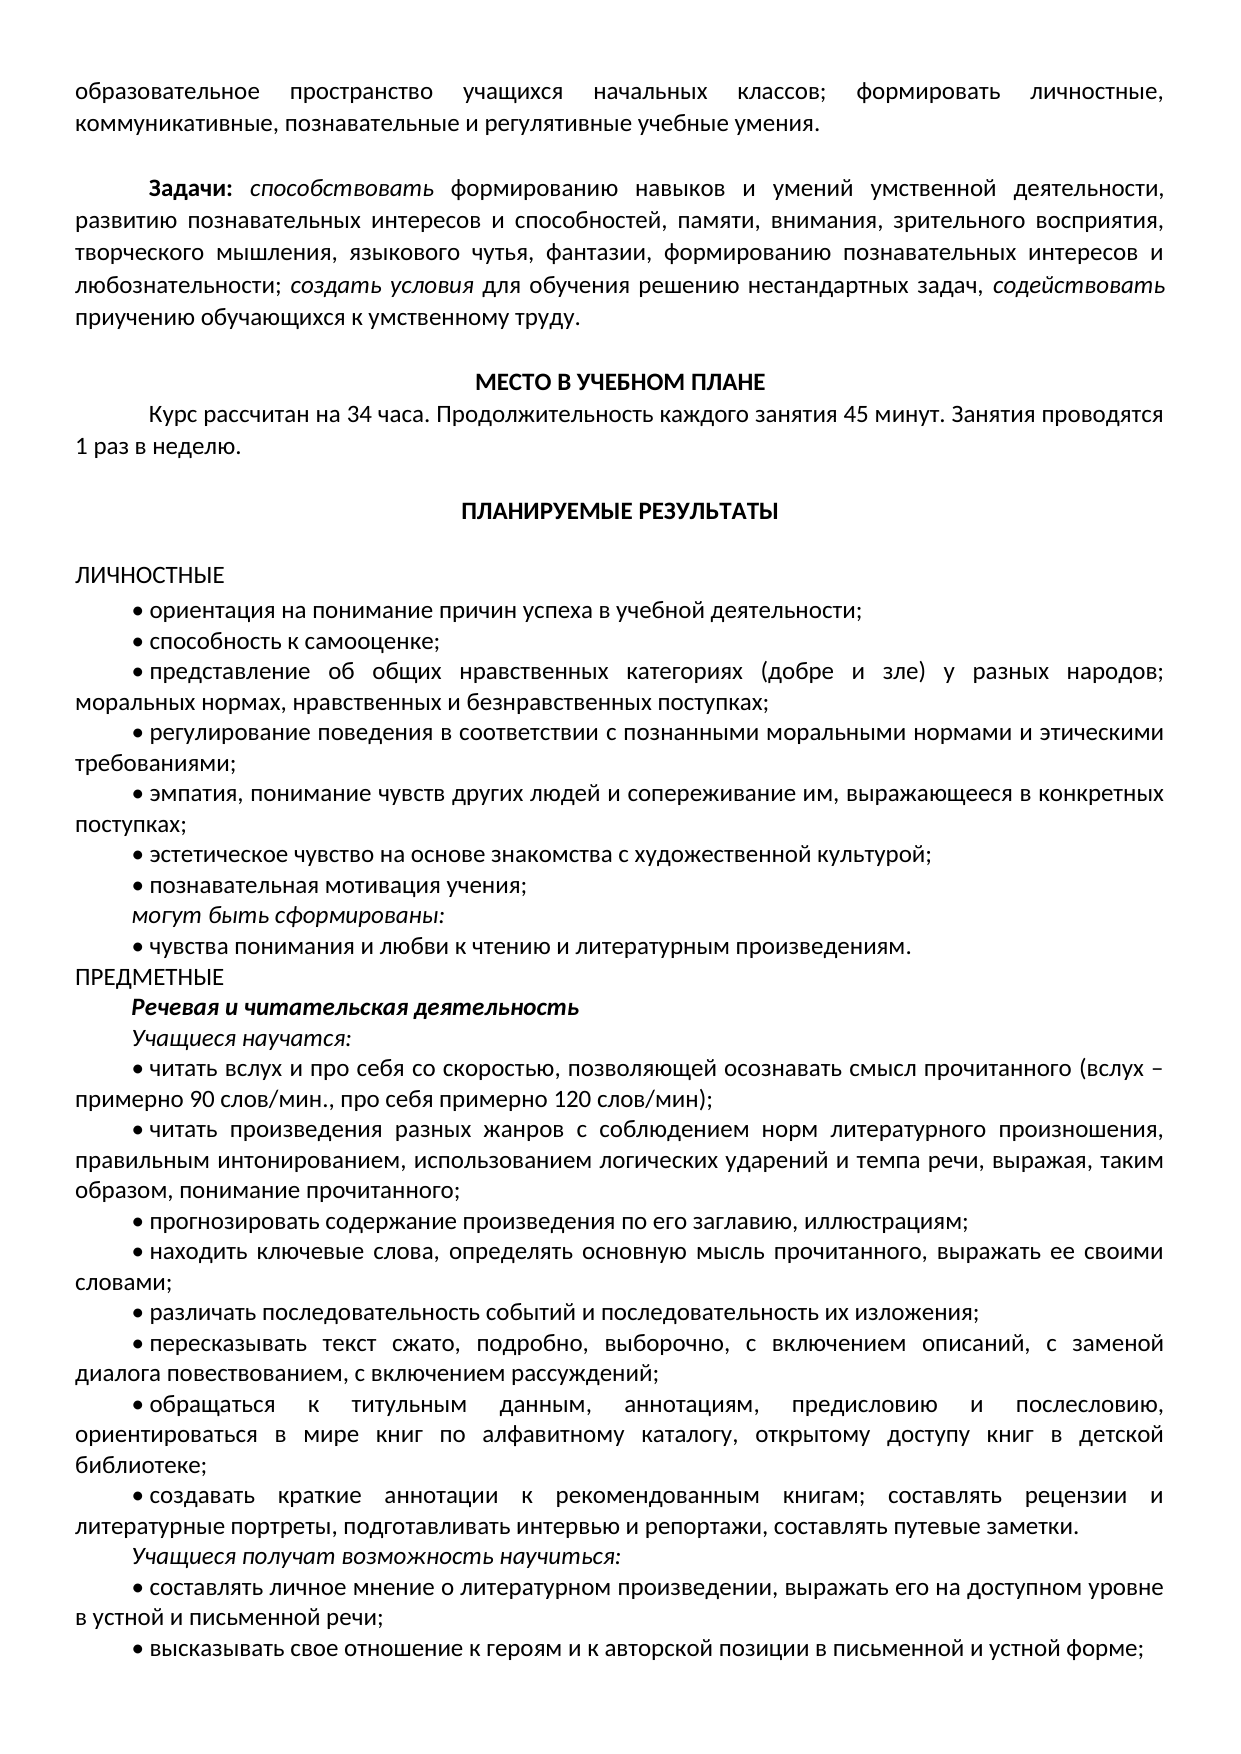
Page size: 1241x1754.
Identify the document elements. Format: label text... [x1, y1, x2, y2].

text • пересказывать текст сжато, подробно, выборочно, с включением описаний, с заменой диалога повествованием, с включением рассуждений; [75, 1327, 1165, 1388]
text • обращаться к титульным данным, аннотациям, предисловию и послесловию, ориентироваться в мире книг по алфавитному каталогу, открытому доступу книг в детской библиотеке; [75, 1388, 1165, 1479]
text • различать последовательность событий и последовательность их изложения; [75, 1296, 1165, 1327]
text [75, 75, 1165, 138]
text • эстетическое чувство на основе знакомства с художественной культурой; [75, 838, 1165, 869]
text • находить ключевые слова, определять основную мысль прочитанного, выражать ее своими словами; [75, 1235, 1165, 1296]
text • способность к самооценке; [75, 625, 1165, 655]
text ЛИЧНОСТНЫЕ [75, 559, 1165, 590]
text • представление об общих нравственных категориях (добре и зле) у разных народов; моральных нормах, нравственных и безнравственных поступках; [75, 655, 1165, 716]
text ПЛАНИРУЕМЫЕ РЕЗУЛЬТАТЫ [75, 495, 1165, 525]
text ПРЕДМЕТНЫЕ [75, 961, 1165, 991]
text • читать вслух и про себя со скоростью, позволяющей осознавать смысл прочитанного (вслух – примерно 90 слов/мин., про себя примерно 120 слов/мин); [75, 1052, 1165, 1113]
text могут быть сформированы: [75, 899, 1165, 930]
text • высказывать свое отношение к героям и к авторской позиции в письменной и устной форме; [75, 1632, 1165, 1663]
text • познавательная мотивация учения; [75, 869, 1165, 899]
text • составлять личное мнение о литературном произведении, выражать его на доступном уровне в устной и письменной речи; [75, 1571, 1165, 1632]
text • прогнозировать содержание произведения по его заглавию, иллюстрациям; [75, 1205, 1165, 1235]
text • создавать краткие аннотации к рекомендованным книгам; составлять рецензии и литературные портреты, подготавливать интервью и репортажи, составлять путевые заметки. [75, 1479, 1165, 1541]
text Учащиеся научатся: [75, 1022, 1165, 1052]
text МЕСТО В УЧЕБНОМ ПЛАНЕ [75, 366, 1165, 396]
text • чувства понимания и любви к чтению и литературным произведениям. [75, 930, 1165, 961]
text Учащиеся получат возможность научиться: [75, 1541, 1165, 1571]
text • ориентация на понимание причин успеха в учебной деятельности; [75, 594, 1165, 625]
text Задачи: способствовать формированию навыков и умений умственной деятельности, развитию познавательных интересов и способностей, памяти, внимания, зрительного восприятия, творческого мышления, языкового чутья, фантазии, формированию познавательных интересов и любознательности; создать условия для обучения решению нестандартных задач, содействовать приучению обучающихся к умственному труду. [75, 172, 1165, 332]
text Речевая и читательская деятельность [75, 991, 1165, 1022]
text • читать произведения разных жанров с соблюдением норм литературного произношения, правильным интонированием, использованием логических ударений и темпа речи, выражая, таким образом, понимание прочитанного; [75, 1113, 1165, 1205]
text • эмпатия, понимание чувств других людей и сопереживание им, выражающееся в конкретных поступках; [75, 777, 1165, 838]
text Курс рассчитан на 34 часа. Продолжительность каждого занятия 45 минут. Занятия проводятся 1 раз в неделю. [75, 398, 1165, 461]
text • регулирование поведения в соответствии с познанными моральными нормами и этическими требованиями; [75, 716, 1165, 777]
